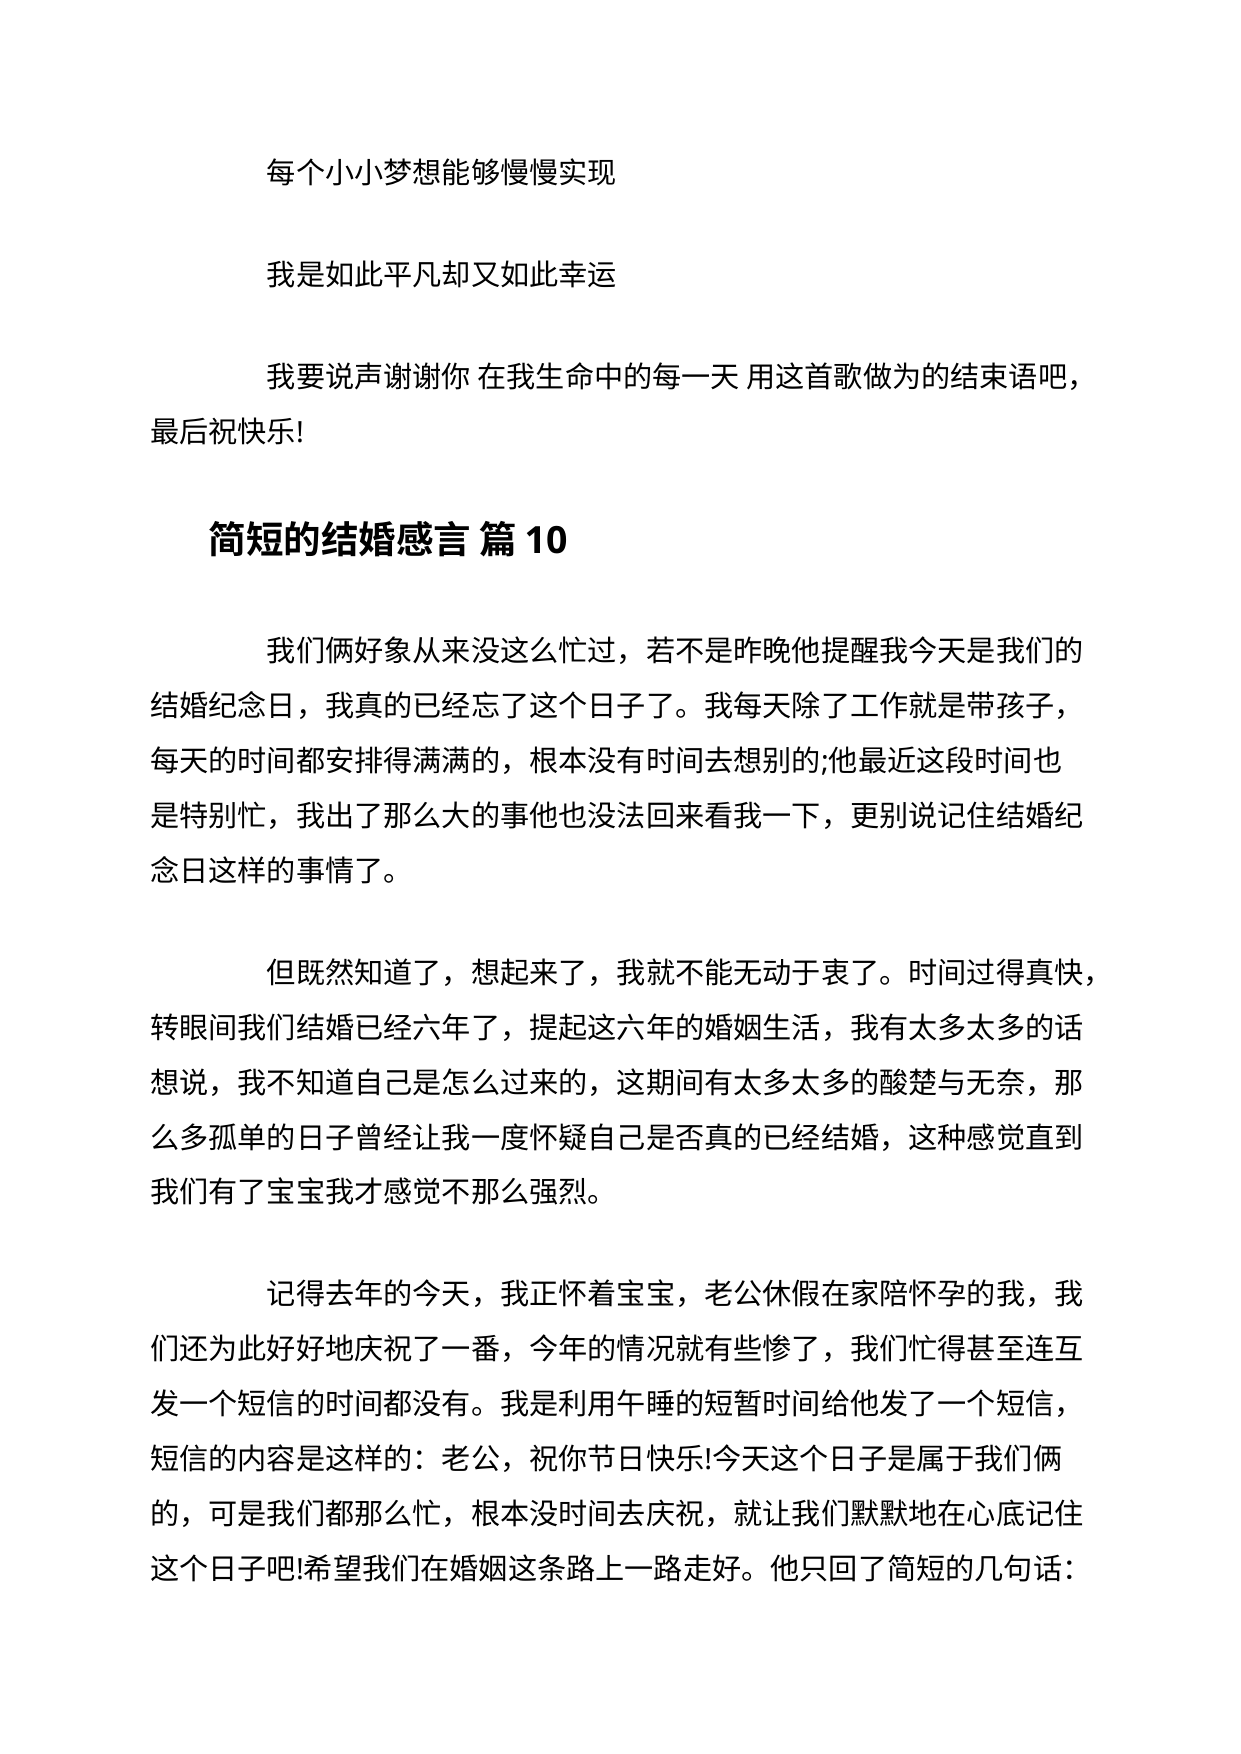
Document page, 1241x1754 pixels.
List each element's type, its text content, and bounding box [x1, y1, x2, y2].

text 每个小小梦想能够慢慢实现 [150, 150, 1090, 192]
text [150, 1271, 1090, 1588]
text 简短的结婚感言 篇10 [150, 510, 1090, 565]
text 我要说声谢谢你 在我生命中的每一天 用这首歌做为的结束语吧，最后祝快乐! [150, 353, 1090, 451]
text 我是如此平凡却又如此幸运 [150, 252, 1090, 294]
text 我们俩好象从来没这么忙过，若不是昨晚他提醒我今天是我们的结婚纪念日，我真的已经忘了这个日子了。我每天除了工作就是带孩子，每天的时间都安排得满满的，根本没有时间去想别的;他最近这段时间也是特别忙，我出了那么大的事他也没法回来看我一下，更别说记住结婚纪念日这样的事情了。 [150, 628, 1090, 890]
text 但既然知道了，想起来了，我就不能无动于衷了。时间过得真快，转眼间我们结婚已经六年了，提起这六年的婚姻生活，我有太多太多的话想说，我不知道自己是怎么过来的，这期间有太多太多的酸楚与无奈，那么多孤单的日子曾经让我一度怀疑自己是否真的已经结婚，这种感觉直到我们有了宝宝我才感觉不那么强烈。 [150, 949, 1090, 1211]
